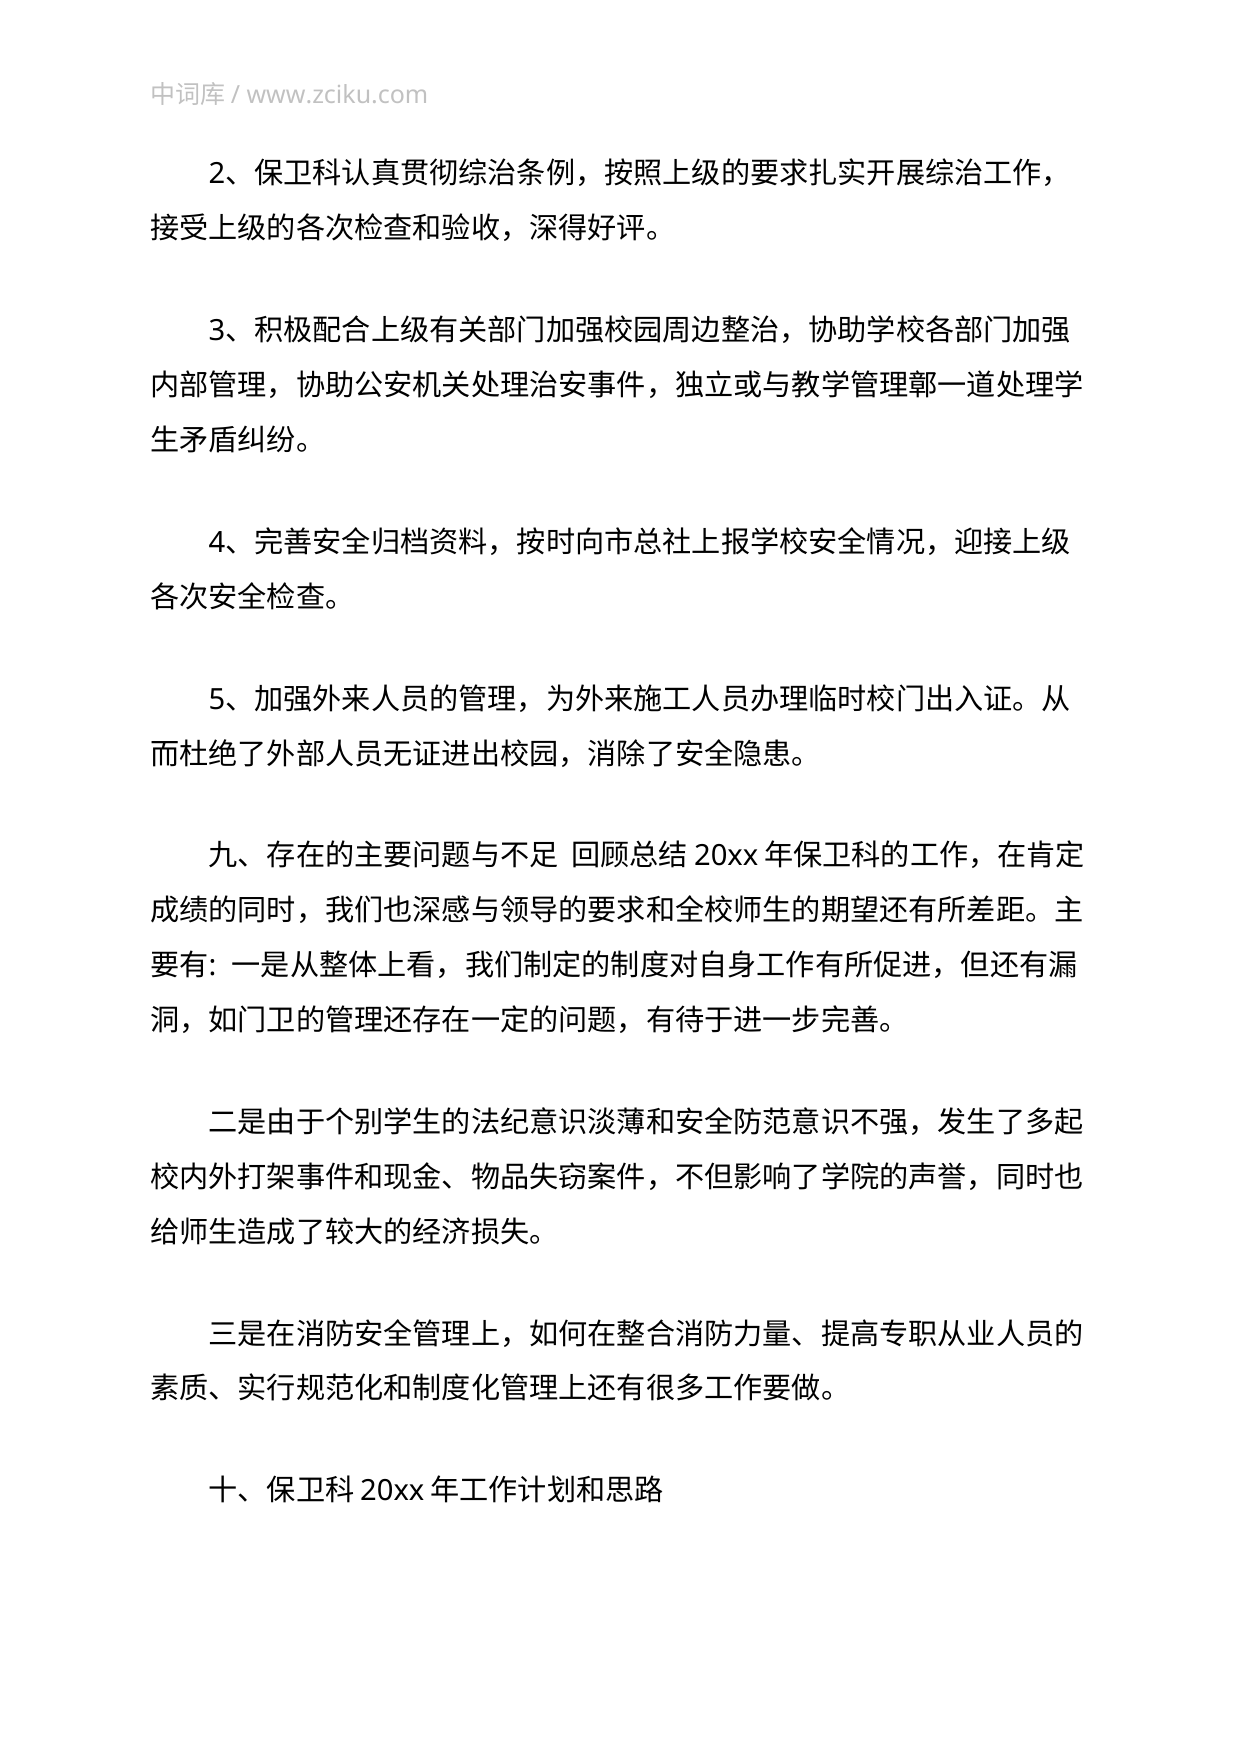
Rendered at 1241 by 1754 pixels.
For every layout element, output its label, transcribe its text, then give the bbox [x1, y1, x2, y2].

text 2、保卫科认真贯彻综治条例，按照上级的要求扎实开展综治工作，接受上级的各次检查和验收，深得好评。 [150, 150, 1090, 247]
text 3、积极配合上级有关部门加强校园周边整治，协助学校各部门加强内部管理，协助公安机关处理治安事件，独立或与教学管理鄣一道处理学生矛盾纠纷。 [150, 307, 1090, 459]
text 4、完善安全归档资料，按时向市总社上报学校安全情况，迎接上级各次安全检查。 [150, 518, 1090, 616]
text 5、加强外来人员的管理，为外来施工人员办理临时校门出入证。从而杜绝了外部人员无证进出校园，消除了安全隐患。 [150, 675, 1090, 772]
text 三是在消防安全管理上，如何在整合消防力量、提高专职从业人员的素质、实行规范化和制度化管理上还有很多工作要做。 [150, 1310, 1090, 1407]
text 九、存在的主要问题与不足 回顾总结20xx年保卫科的工作，在肯定成绩的同时，我们也深感与领导的要求和全校师生的期望还有所差距。主要有: 一是从整体上看，我们制定的制度对自身工作有所促进，但还有漏洞，如门卫的管理还存在一定的问题，有待于进一步完善。 [150, 832, 1090, 1039]
text 二是由于个别学生的法纪意识淡薄和安全防范意识不强，发生了多起校内外打架事件和现金、物品失窃案件，不但影响了学院的声誉，同时也给师生造成了较大的经济损失。 [150, 1099, 1090, 1251]
text 十、保卫科20xx年工作计划和思路 [150, 1467, 1090, 1509]
